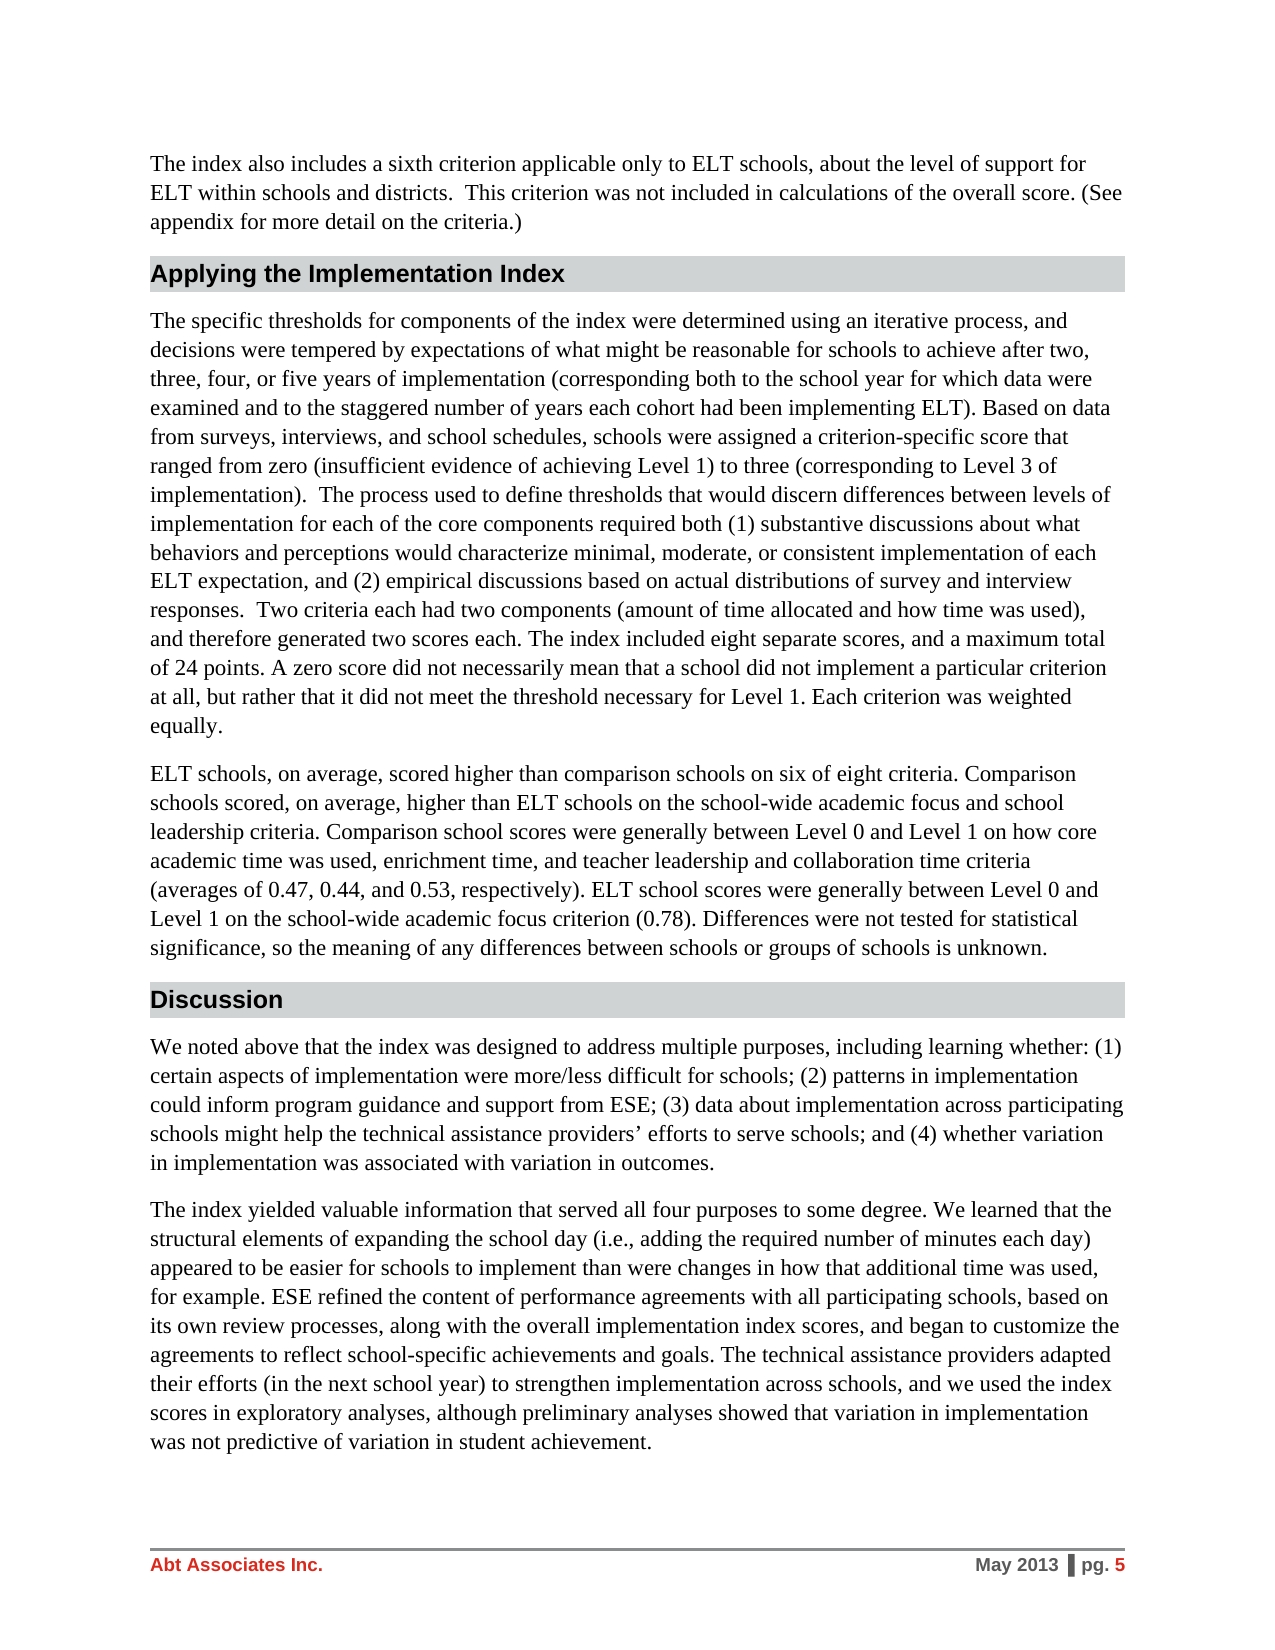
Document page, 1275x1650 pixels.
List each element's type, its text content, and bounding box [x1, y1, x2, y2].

text The index yielded valuable information that served all four purposes to some degree. We learned that the structural elements of expanding the school day (i.e., adding the required number of minutes each day) appeared to be easier for schools to implement than were changes in how that additional time was used, for example. ESE refined the content of performance agreements with all participating schools, based on its own review processes, along with the overall implementation index scores, and began to customize the agreements to reflect school-specific achievements and goals. The technical assistance providers adapted their efforts (in the next school year) to strengthen implementation across schools, and we used the index scores in exploratory analyses, although preliminary analyses showed that variation in implementation was not predictive of variation in student achievement. [150, 1196, 1125, 1454]
text The index also includes a sixth criterion applicable only to ELT schools, about the level of support for ELT within schools and districts. This criterion was not included in calculations of the overall score. (See appendix for more detail on the criteria.) [150, 150, 1125, 234]
subtitle Applying the Implementation Index [150, 257, 1125, 290]
text The specific thresholds for components of the index were determined using an iterative process, and decisions were tempered by expectations of what might be reasonable for schools to achieve after two, three, four, or five years of implementation (corresponding both to the school year for which data were examined and to the staggered number of years each cohort had been implementing ). Based on data from surveys, interviews, and school schedules, schools were assigned a criterion-specific score that ranged from zero (insufficient evidence of achieving Level 1) to three (corresponding to Level 3 of implementation). The process used to define thresholds that would discern differences between levels of implementation for each of the core components required both (1) substantive discussions about what behaviors and perceptions would characterize minimal, moderate, or consistent implementation of each expectation, and (2) empirical discussions based on actual distributions of survey and interview responses. Two criteria each had two components (amount of time allocated and how time was used), and therefore generated two scores each. The index included eight separate scores, and a maximum total of 24 points. A zero score did not necessarily mean that a school did not implement a particular criterion at all, but rather that it did not meet the threshold necessary for Level 1. Each criterion was weighted equally. [150, 307, 1125, 739]
text We noted above that the index was designed to address multiple purposes, including learning whether: (1) certain aspects of implementation were more/less difficult for schools; (2) patterns in implementation could inform program guidance and support from ESE; (3) data about implementation across participating schools might help the technical assistance providers’ efforts to serve schools; and (4) whether variation in implementation was associated with variation in outcomes. [150, 1033, 1125, 1175]
text ELT schools, on average, scored higher than comparison schools on six of eight criteria. Comparison schools scored, on average, higher than ELT schools on the school-wide academic focus and school leadership criteria. Comparison school scores were generally between Level 0 and Level 1 on how core academic time was used, enrichment time, and teacher leadership and collaboration time criteria (averages of 0.47, 0.44, and 0.53, respectively). ELT school scores were generally between Level 0 and Level 1 on the school-wide academic focus criterion (0.78). Differences were not tested for statistical significance, so the meaning of any differences between schools or groups of schools is unknown. [150, 760, 1125, 960]
subtitle Discussion [150, 983, 1125, 1016]
